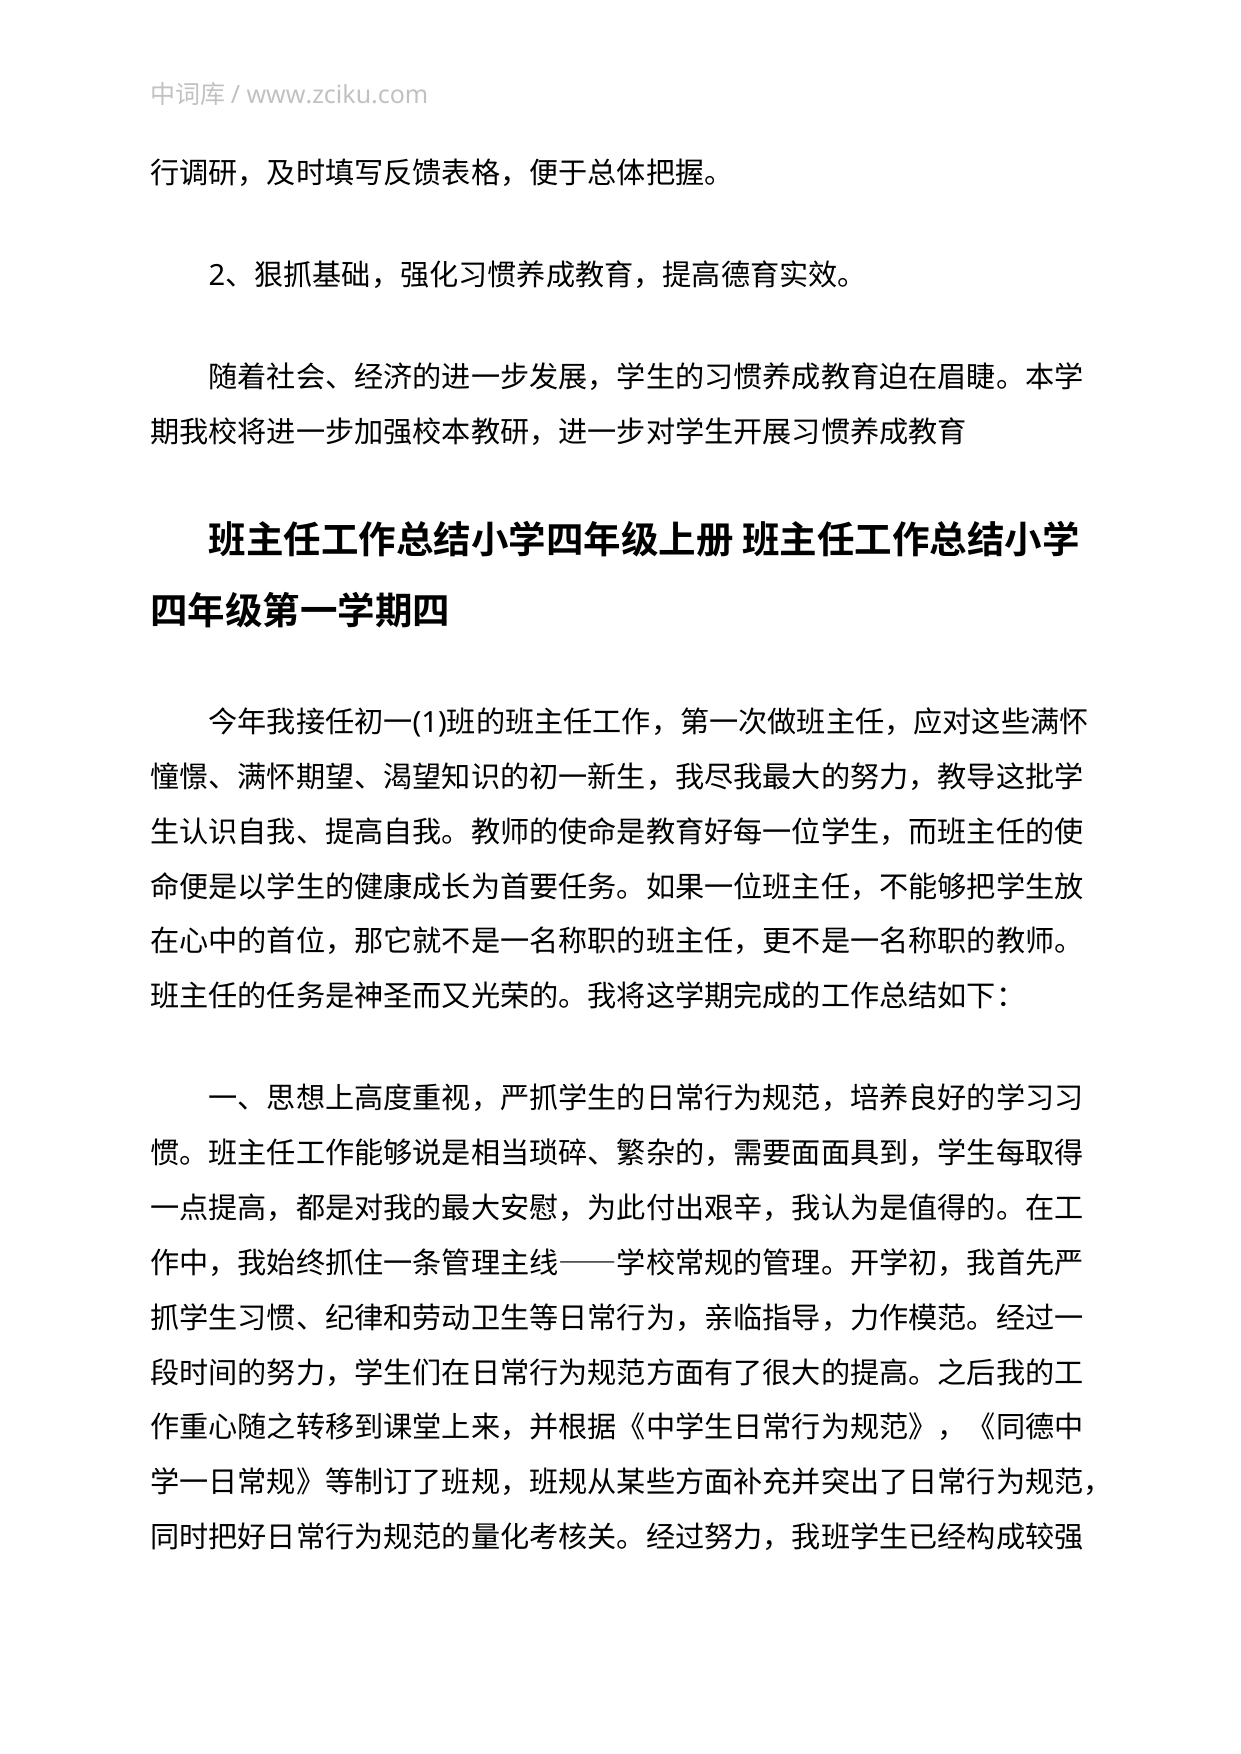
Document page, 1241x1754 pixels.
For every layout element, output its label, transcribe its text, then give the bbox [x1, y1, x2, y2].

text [150, 150, 1090, 192]
text 2、狠抓基础，强化习惯养成教育，提高德育实效。 [150, 252, 1090, 294]
text 随着社会、经济的进一步发展，学生的习惯养成教育迫在眉睫。本学期我校将进一步加强校本教研，进一步对学生开展习惯养成教育 [150, 354, 1090, 451]
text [150, 1075, 1090, 1556]
text 今年我接任初一(1)班的班主任工作，第一次做班主任，应对这些满怀憧憬、满怀期望、渴望知识的初一新生，我尽我最大的努力，教导这批学生认识自我、提高自我。教师的使命是教育好每一位学生，而班主任的使命便是以学生的健康成长为首要任务。如果一位班主任，不能够把学生放在心中的首位，那它就不是一名称职的班主任，更不是一名称职的教师。班主任的任务是神圣而又光荣的。我将这学期完成的工作总结如下： [150, 698, 1090, 1015]
text 班主任工作总结小学四年级上册 班主任工作总结小学四年级第一学期四 [150, 510, 1090, 635]
